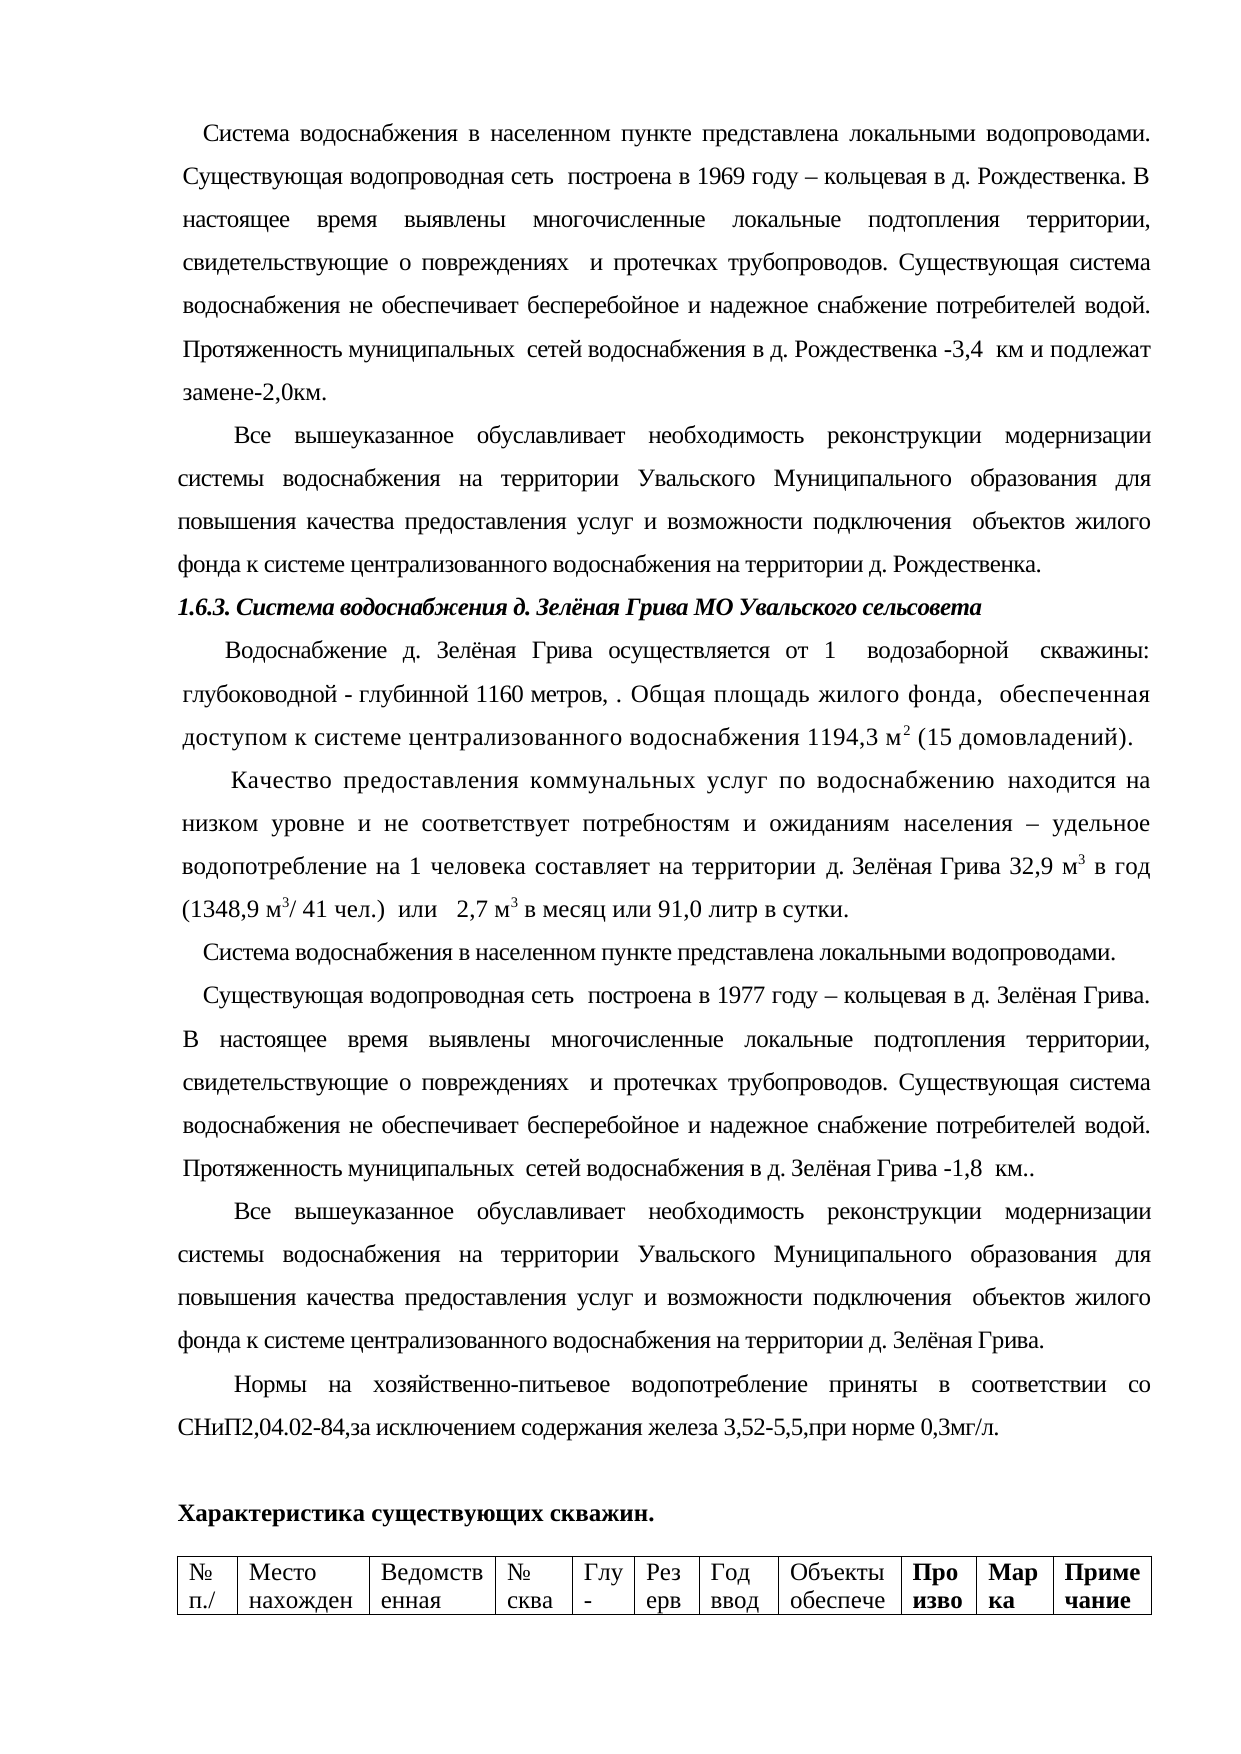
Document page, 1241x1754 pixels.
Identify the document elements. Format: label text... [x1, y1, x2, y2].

text Система водоснабжения в населенном пункте представлена локальными водопроводами. Существующая водопроводная сеть построена в 1969 году – кольцевая в д. Рождественка. В настоящее время выявлены многочисленные локальные подтопления территории, свидетельствующие о повреждениях и протечках трубопроводов. Существующая система водоснабжения не обеспечивает бесперебойное и надежное снабжение потребителей водой. Протяженность муниципальных сетей водоснабжения в д. Рождественка -3,4 км и подлежат замене-2,0км. [182, 118, 1151, 406]
text Существующая водопроводная сеть построена в 1977 году – кольцевая в д. Зелёная Грива. В настоящее время выявлены многочисленные локальные подтопления территории, свидетельствующие о повреждениях и протечках трубопроводов. Существующая система водоснабжения не обеспечивает бесперебойное и надежное снабжение потребителей водой. Протяженность муниципальных сетей водоснабжения в д. Зелёная Грива -1,8 км.. [182, 981, 1151, 1182]
table_header Марка насоса [977, 1557, 1053, 1614]
text Характеристика существующих скважин. [177, 1498, 1152, 1527]
table_header № п./п. [178, 1557, 237, 1614]
text 1.6.3. Система водоснабжения д. Зелёная Грива МО Увальского сельсовета [177, 592, 1152, 621]
text Качество предоставления коммунальных услуг по водоснабжению находится на низком уровне и не соответствует потребностям и ожиданиям населения – удельное водопотребление на 1 человека составляет на территории д. Зелёная Грива 32,9 м3 в год (1348,9 м3/ 41 чел.) или 2,7 м3 в месяц или 91,0 литр в сутки. [182, 765, 1151, 923]
text Все вышеуказанное обуславливает необходимость реконструкции модернизации системы водоснабжения на территории Увальского Муниципального образования для повышения качества предоставления услуг и возможности подключения объектов жилого фонда к системе централизованного водоснабжения на территории д. Зелёная Грива. [177, 1196, 1152, 1354]
table_header Глу-бина, м [573, 1557, 634, 1614]
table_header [700, 1557, 778, 1614]
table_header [902, 1557, 976, 1614]
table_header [635, 1557, 699, 1614]
text Нормы на хозяйственно-питьевое водопотребление приняты в соответствии со СНиП2,04.02-84,за исключением содержания железа 3,52-5,5,при норме 0,3мг/л. [177, 1369, 1152, 1441]
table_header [779, 1557, 901, 1614]
text Водоснабжение д. Зелёная Грива осуществляется от 1 водозаборной скважины: глубоководной - глубинной 1160 метров, . Общая площадь жилого фонда, обеспеченная доступом к системе централизованного водоснабжения 1194,3 м2 (15 домовладений). [182, 636, 1151, 751]
text Все вышеуказанное обуславливает необходимость реконструкции модернизации системы водоснабжения на территории Увальского Муниципального образования для повышения качества предоставления услуг и возможности подключения объектов жилого фонда к системе централизованного водоснабжения на территории д. Рождественка. [177, 420, 1152, 578]
text Система водоснабжения в населенном пункте представлена локальными водопроводами. [182, 937, 1151, 966]
table_header Место нахождения [238, 1557, 369, 1614]
table_header Примечание [1054, 1557, 1151, 1614]
table_header № скважины [496, 1557, 572, 1614]
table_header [370, 1557, 495, 1614]
